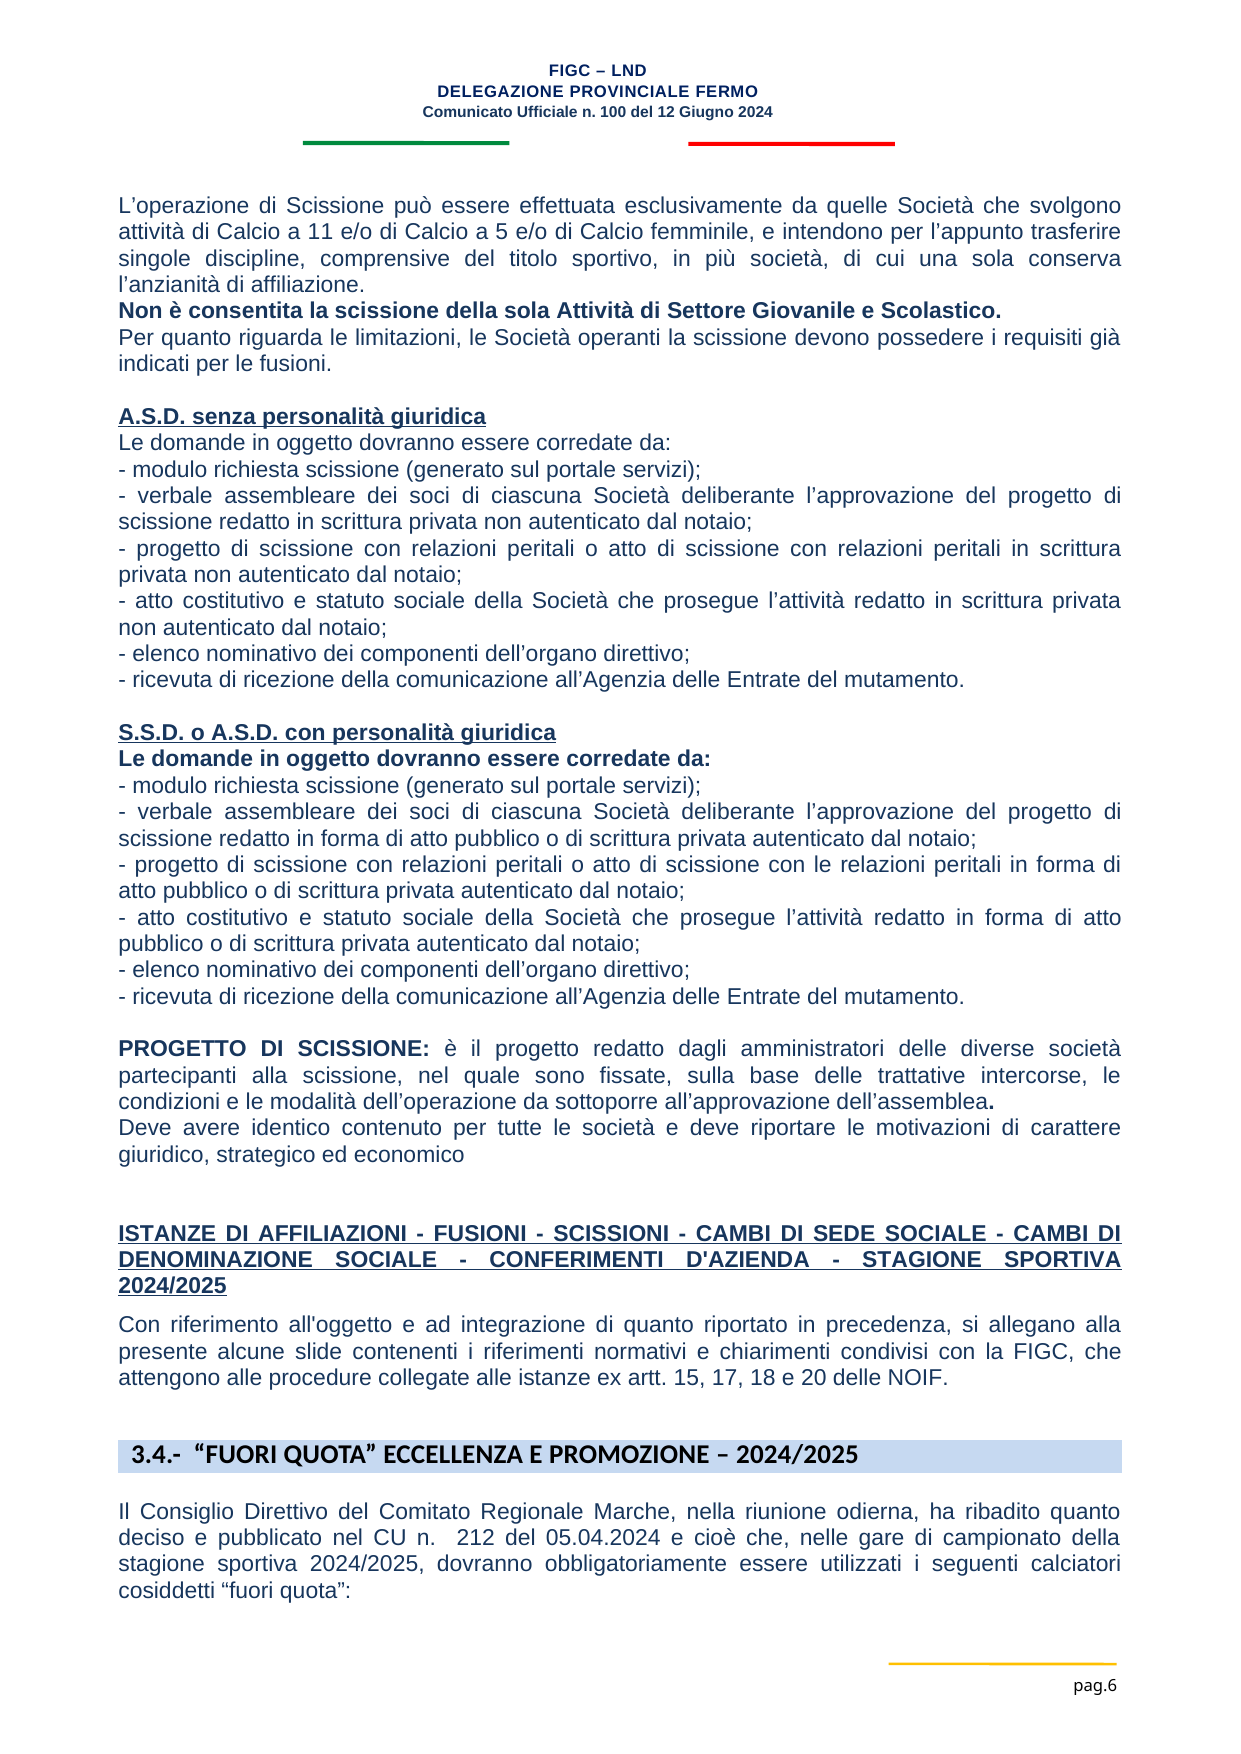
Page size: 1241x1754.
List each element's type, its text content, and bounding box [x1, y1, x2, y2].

text - modulo richiesta scissione (generato sul portale servizi); [118, 456, 1122, 482]
text Le domande in oggetto dovranno essere corredate da: [118, 745, 1122, 772]
text Le domande in oggetto dovranno essere corredate da: [118, 429, 1122, 456]
text - modulo richiesta scissione (generato sul portale servizi); [118, 772, 1122, 798]
text 3.4.- “FUORI QUOTA” ECCELLENZA E PROMOZIONE – 2024/2025 [118, 1440, 1122, 1472]
text - ricevuta di ricezione della comunicazione all’Agenzia delle Entrate del mutamento. [118, 983, 1122, 1009]
text - verbale assembleare dei soci di ciascuna Società deliberante l’approvazione del progetto di scissione redatto in forma di atto pubblico o di scrittura privata autenticato dal notaio; [118, 798, 1122, 851]
text - atto costitutivo e statuto sociale della Società che prosegue l’attività redatto in scrittura privata non autenticato dal notaio; [118, 587, 1122, 640]
text PROGETTO DI SCISSIONE: è il progetto redatto dagli amministratori delle diverse società partecipanti alla scissione, nel quale sono fissate, sulla base delle trattative intercorse, le condizioni e le modalità dell’operazione da sottoporre all’approvazione dell’assemblea. [118, 1035, 1122, 1114]
text ISTANZE DI AFFILIAZIONI - FUSIONI - SCISSIONI - CAMBI DI SEDE SOCIALE - CAMBI DI DENOMINAZIONE SOCIALE - CONFERIMENTI D'AZIENDA - STAGIONE SPORTIVA 2024/2025 [118, 1220, 1122, 1243]
text - progetto di scissione con relazioni peritali o atto di scissione con relazioni peritali in scrittura privata non autenticato dal notaio; [118, 534, 1122, 587]
text - elenco nominativo dei componenti dell’organo direttivo; [118, 640, 1122, 666]
text ISTANZE DI AFFILIAZIONI - FUSIONI - SCISSIONI - CAMBI DI SEDE SOCIALE - CAMBI DI DENOMINAZIONE SOCIALE - CONFERIMENTI D'AZIENDA - STAGIONE SPORTIVA 2024/2025 [118, 1244, 1122, 1269]
text Per quanto riguarda le limitazioni, le Società operanti la scissione devono possedere i requisiti già indicati per le fusioni. [118, 324, 1122, 376]
text A.S.D. senza personalità giuridica [118, 403, 1122, 429]
text - ricevuta di ricezione della comunicazione all’Agenzia delle Entrate del mutamento. [118, 666, 1122, 693]
text - elenco nominativo dei componenti dell’organo direttivo; [118, 956, 1122, 983]
text - verbale assembleare dei soci di ciascuna Società deliberante l’approvazione del progetto di scissione redatto in scrittura privata non autenticato dal notaio; [118, 482, 1122, 534]
text Con riferimento all'oggetto e ad integrazione di quanto riportato in precedenza, si allegano alla presente alcune slide contenenti i riferimenti normativi e chiarimenti condivisi con la FIGC, che attengono alle procedure collegate alle istanze ex artt. 15, 17, 18 e 20 delle NOIF. [118, 1311, 1122, 1390]
text ISTANZE DI AFFILIAZIONI - FUSIONI - SCISSIONI - CAMBI DI SEDE SOCIALE - CAMBI DI DENOMINAZIONE SOCIALE - CONFERIMENTI D'AZIENDA - STAGIONE SPORTIVA 2024/2025 [118, 1270, 1122, 1299]
text Non è consentita la scissione della sola Attività di Settore Giovanile e Scolastico. [118, 297, 1122, 324]
text Il Consiglio Direttivo del Comitato Regionale Marche, nella riunione odierna, ha ribadito quanto deciso e pubblicato nel CU n. 212 del 05.04.2024 e cioè che, nelle gare di campionato della stagione sportiva 2024/2025, dovranno obbligatoriamente essere utilizzati i seguenti calciatori cosiddetti “fuori quota”: [118, 1498, 1122, 1603]
text - progetto di scissione con relazioni peritali o atto di scissione con le relazioni peritali in forma di atto pubblico o di scrittura privata autenticato dal notaio; [118, 851, 1122, 903]
text - atto costitutivo e statuto sociale della Società che prosegue l’attività redatto in forma di atto pubblico o di scrittura privata autenticato dal notaio; [118, 903, 1122, 956]
text S.S.D. o A.S.D. con personalità giuridica [118, 719, 1122, 745]
text Deve avere identico contenuto per tutte le società e deve riportare le motivazioni di carattere giuridico, strategico ed economico [118, 1114, 1122, 1167]
text L’operazione di Scissione può essere effettuata esclusivamente da quelle Società che svolgono attività di Calcio a 11 e/o di Calcio a 5 e/o di Calcio femminile, e intendono per l’appunto trasferire singole discipline, comprensive del titolo sportivo, in più società, di cui una sola conserva l’anzianità di affiliazione. [118, 192, 1122, 297]
